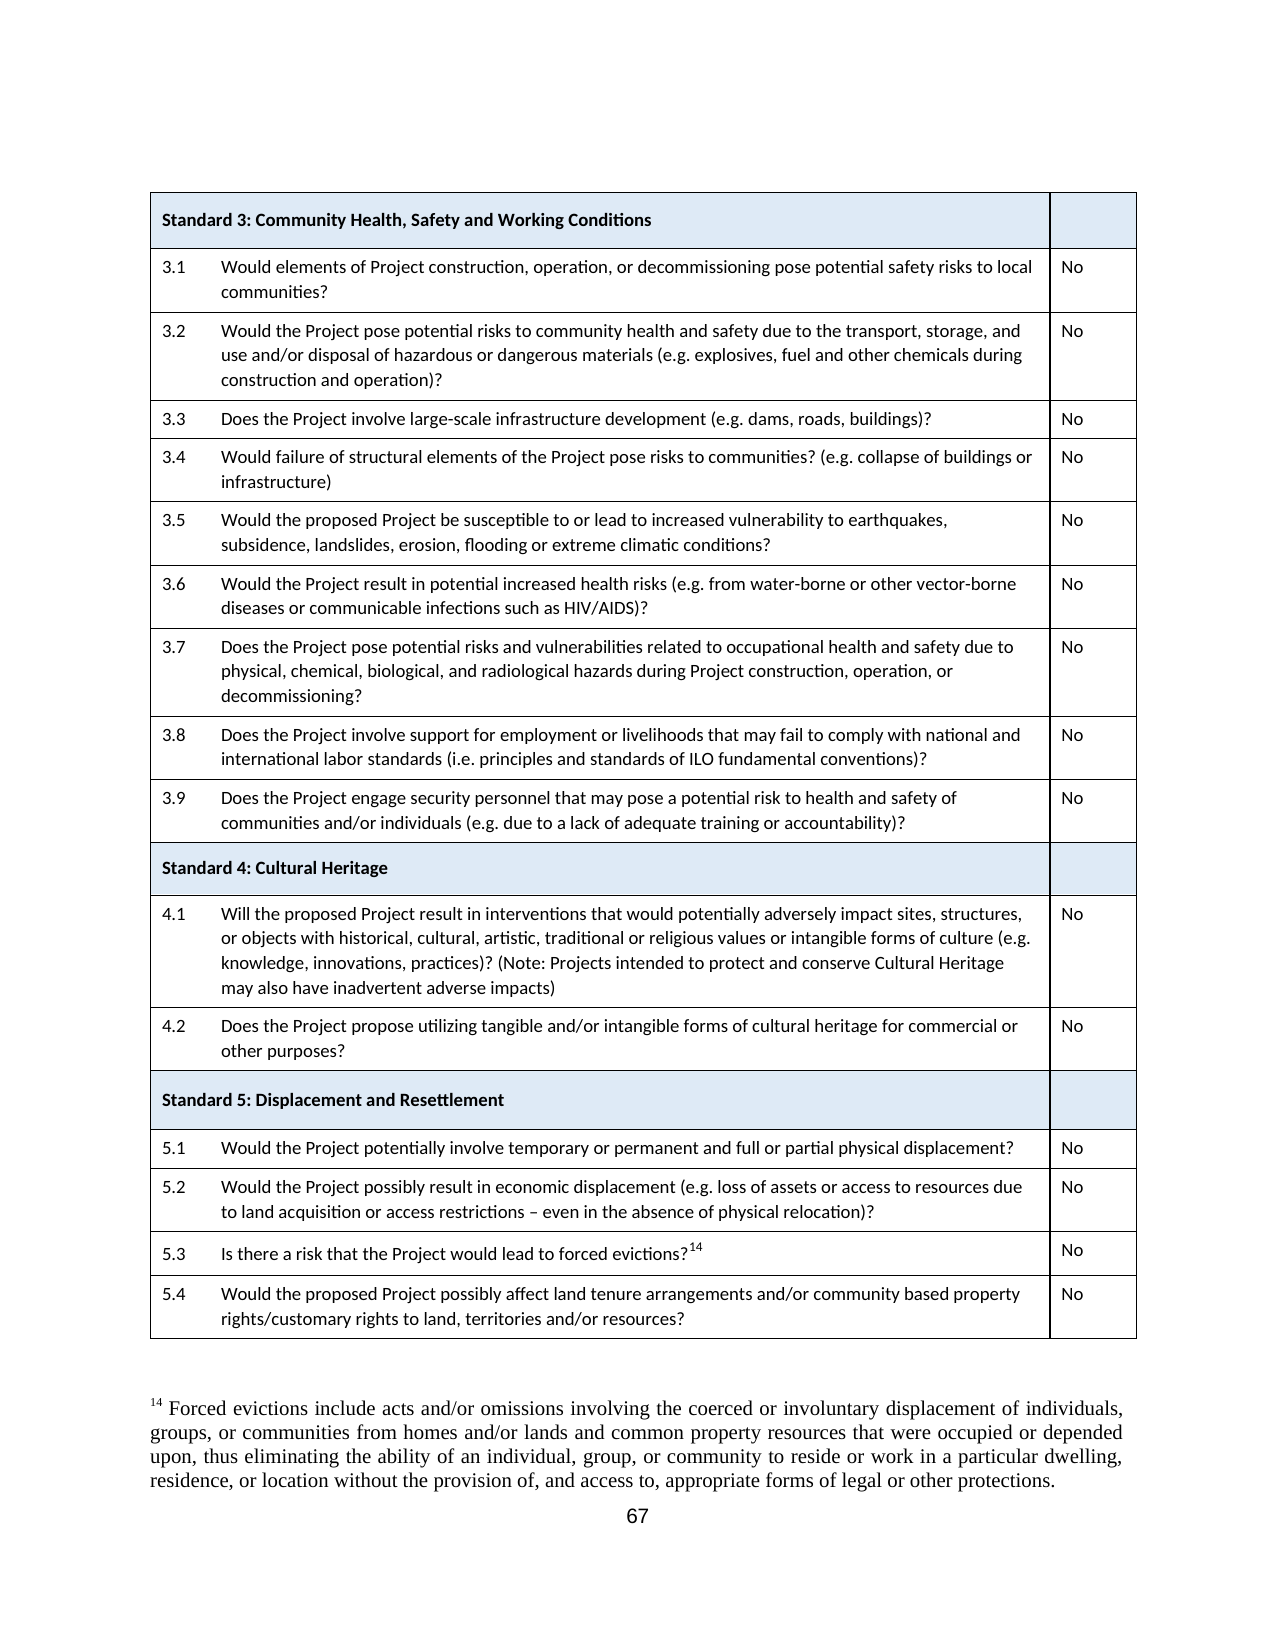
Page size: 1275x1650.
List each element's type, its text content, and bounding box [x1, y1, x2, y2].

table_cell No [1051, 1008, 1136, 1070]
table_cell 5.4 Would the proposed Project possibly affect land tenure arrangements and/or community based property rights/customary rights to land, territories and/or resources? [151, 1276, 1049, 1338]
table_cell No [1051, 717, 1136, 779]
table_cell 3.5 Would the proposed Project be susceptible to or lead to increased vulnerability to earthquakes, subsidence, landslides, erosion, flooding or extreme climatic conditions? [151, 502, 1049, 564]
table_cell No [1051, 566, 1136, 628]
table_cell 4.1 Will the proposed Project result in interventions that would potentially adversely impact sites, structures, or objects with historical, cultural, artistic, traditional or religious values or intangible forms of culture (e.g. knowledge, innovations, practices)? (Note: Projects intended to protect and conserve Cultural Heritage may also have inadvertent adverse impacts) [151, 896, 1049, 1007]
table_cell 3.4 Would failure of structural elements of the Project pose risks to communities? (e.g. collapse of buildings or infrastructure) [151, 439, 1049, 501]
table_cell 3.1 Would elements of Project construction, operation, or decommissioning pose potential safety risks to local communities? [151, 249, 1049, 312]
table_cell 3.8 Does the Project involve support for employment or livelihoods that may fail to comply with national and international labor standards (i.e. principles and standards of ILO fundamental conventions)? [151, 717, 1049, 779]
table_cell [1051, 843, 1136, 894]
table_cell 3.3 Does the Project involve large-scale infrastructure development (e.g. dams, roads, buildings)? [151, 401, 1049, 438]
table_cell 5.3 Is there a risk that the Project would lead to forced evictions? [151, 1232, 1049, 1275]
table_cell 3.2 Would the Project pose potential risks to community health and safety due to the transport, storage, and use and/or disposal of hazardous or dangerous materials (e.g. explosives, fuel and other chemicals during construction and operation)? [151, 313, 1049, 399]
table_cell No [1051, 401, 1136, 438]
table_cell Standard 4: Cultural Heritage [151, 843, 1049, 894]
table_cell No [1051, 1276, 1136, 1338]
table_cell [1051, 1071, 1136, 1129]
table_cell Standard 3: Community Health, Safety and Working Conditions [151, 193, 1049, 248]
table_cell No [1051, 780, 1136, 842]
table_cell No [1051, 313, 1136, 399]
table_cell No [1051, 1232, 1136, 1275]
table_cell 5.2 Would the Project possibly result in economic displacement (e.g. loss of assets or access to resources due to land acquisition or access restrictions – even in the absence of physical relocation)? [151, 1169, 1049, 1231]
table_cell 4.2 Does the Project propose utilizing tangible and/or intangible forms of cultural heritage for commercial or other purposes? [151, 1008, 1049, 1070]
table_cell 3.9 Does the Project engage security personnel that may pose a potential risk to health and safety of communities and/or individuals (e.g. due to a lack of adequate training or accountability)? [151, 780, 1049, 842]
table_cell 3.6 Would the Project result in potential increased health risks (e.g. from water-borne or other vector-borne diseases or communicable infections such as HIV/AIDS)? [151, 566, 1049, 628]
table_cell No [1051, 1169, 1136, 1231]
table_cell [1051, 193, 1136, 248]
table_cell 3.7 Does the Project pose potential risks and vulnerabilities related to occupational health and safety due to physical, chemical, biological, and radiological hazards during Project construction, operation, or decommissioning? [151, 629, 1049, 716]
table_cell Standard 5: Displacement and Resettlement [151, 1071, 1049, 1129]
table_cell No [1051, 1130, 1136, 1168]
table_cell 5.1 Would the Project potentially involve temporary or permanent and full or partial physical displacement? [151, 1130, 1049, 1168]
table_cell No [1051, 896, 1136, 1007]
table_cell No [1051, 249, 1136, 312]
table_cell No [1051, 502, 1136, 564]
table_cell No [1051, 439, 1136, 501]
table_cell No [1051, 629, 1136, 716]
